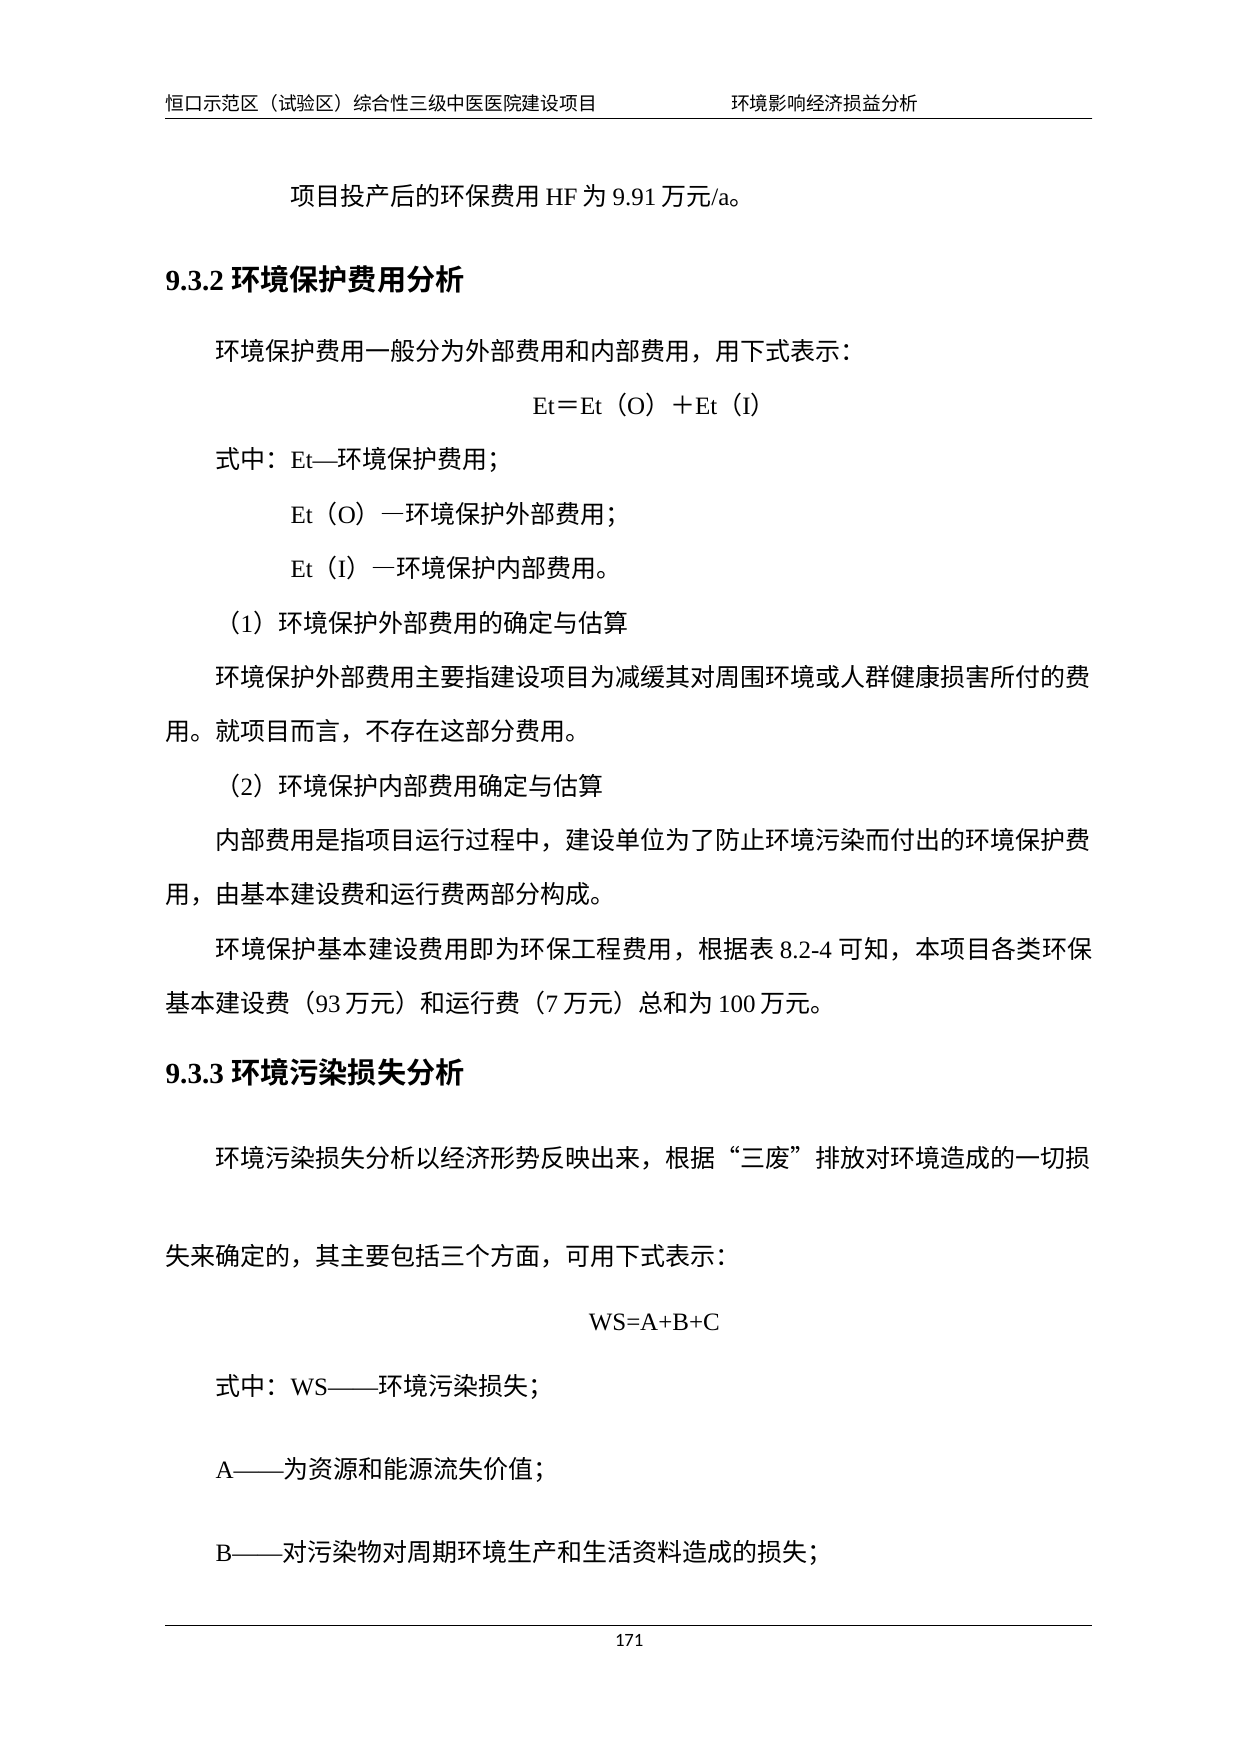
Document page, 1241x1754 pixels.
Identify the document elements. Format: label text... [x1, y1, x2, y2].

text 式中：Et—环境保护费用； [165, 440, 1092, 476]
text 环境保护外部费用主要指建设项目为减缓其对周围环境或人群健康损害所付的费用。就项目而言，不存在这部分费用。 [165, 657, 1092, 748]
text 环境保护费用一般分为外部费用和内部费用，用下式表示： [165, 331, 1092, 367]
text （1）环境保护外部费用的确定与估算 [165, 603, 1092, 639]
text 内部费用是指项目运行过程中，建设单位为了防止环境污染而付出的环境保护费用，由基本建设费和运行费两部分构成。 [165, 821, 1092, 911]
text （2）环境保护内部费用确定与估算 [165, 766, 1092, 802]
subtitle 环境污染损失分析 [165, 1038, 1092, 1103]
text B——对污染物对周期环境生产和生活资料造成的损失； [165, 1518, 1092, 1583]
text WS=A+B+C [165, 1305, 1092, 1337]
text 环境污染损失分析以经济形势反映出来，根据“三废”排放对环境造成的一切损失来确定的，其主要包括三个方面，可用下式表示： [165, 1124, 1092, 1287]
text Et（I）—环境保护内部费用。 [165, 549, 1092, 585]
text Et＝Et（O）＋Et（I） [165, 386, 1092, 422]
text 环境保护基本建设费用即为环保工程费用，根据表8.2-4 可知，本项目各类环保基本建设费（93万元）和运行费（7万元）总和为100万元。 [165, 929, 1092, 1020]
text 式中：WS——环境污染损失； [165, 1352, 1092, 1417]
text Et（O）—环境保护外部费用； [165, 494, 1092, 531]
subtitle 环境保护费用分析 [165, 245, 1092, 310]
text 项目投产后的环保费用HF为9.91万元/a。 [165, 162, 1092, 227]
text A——为资源和能源流失价值； [165, 1435, 1092, 1500]
